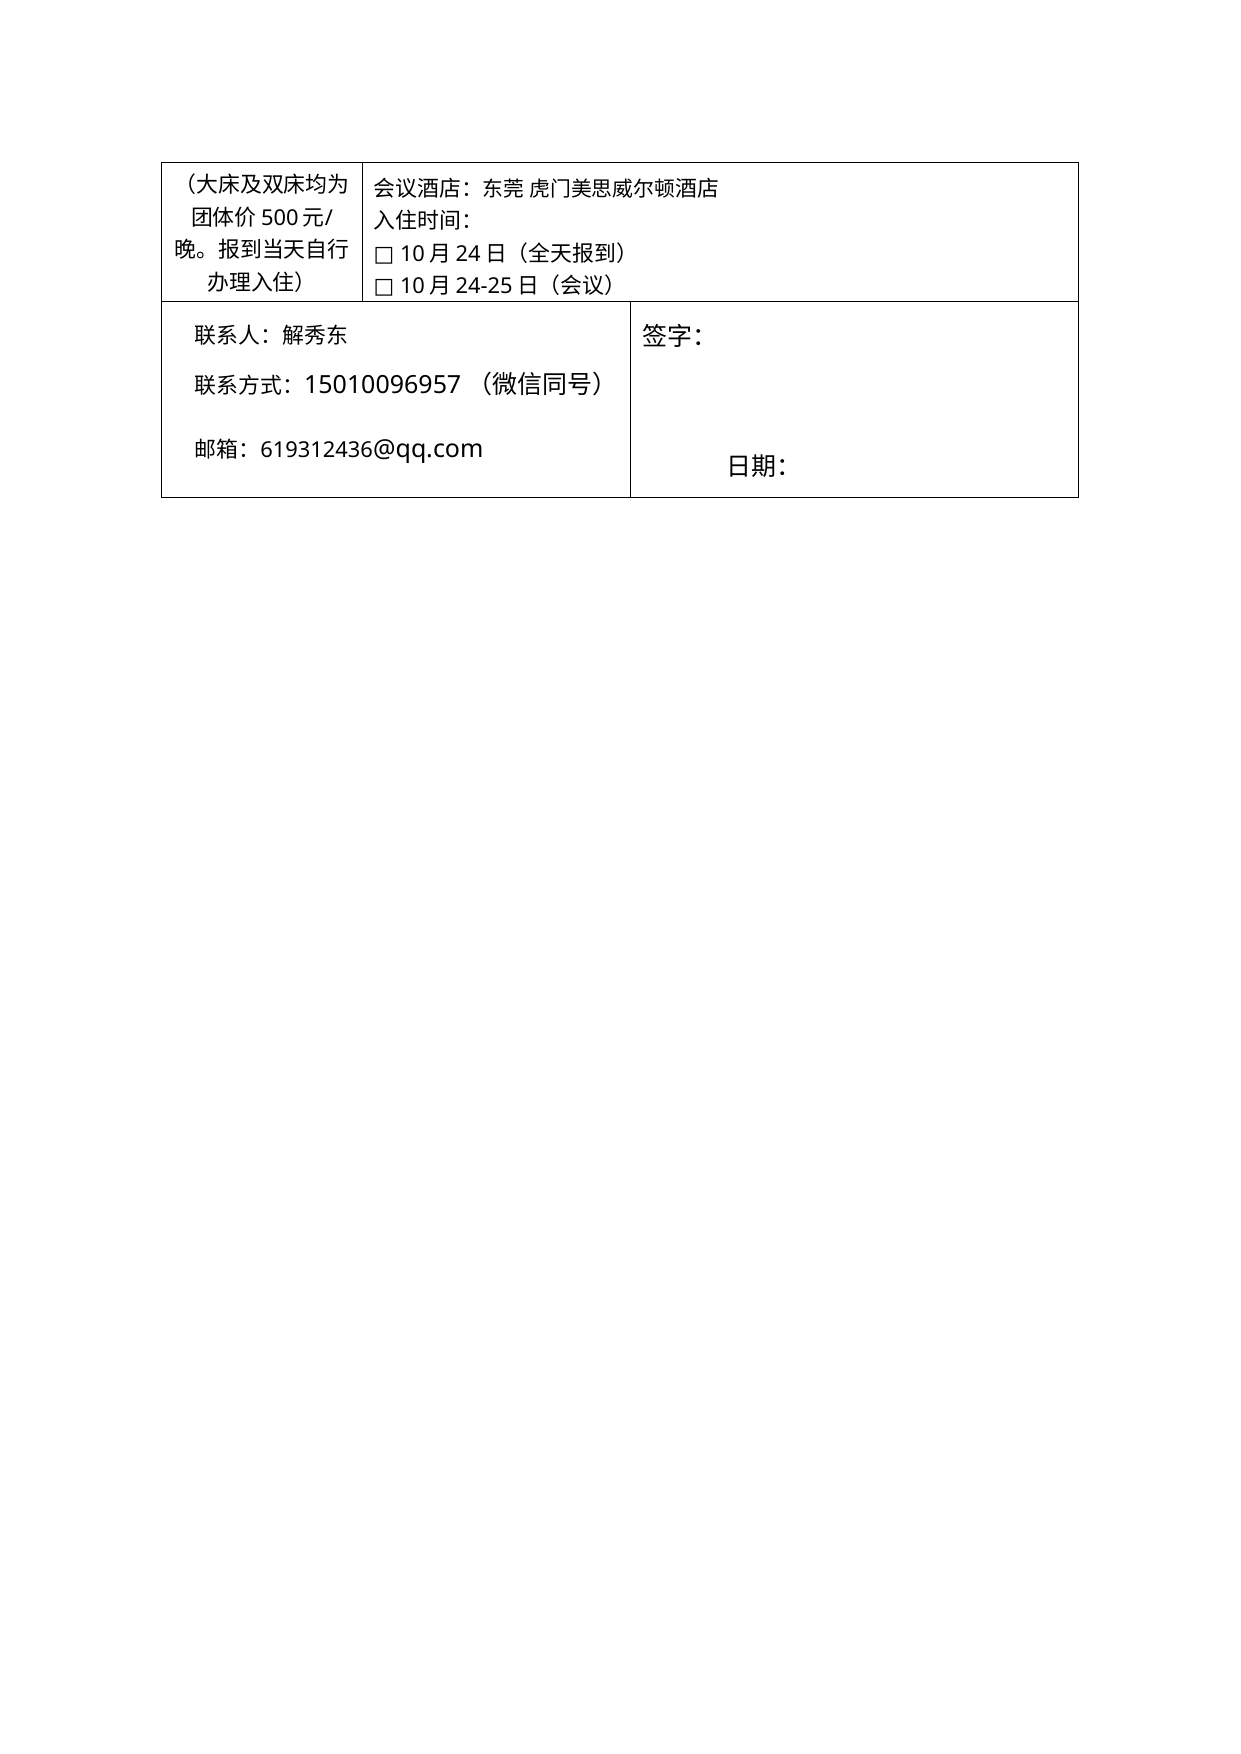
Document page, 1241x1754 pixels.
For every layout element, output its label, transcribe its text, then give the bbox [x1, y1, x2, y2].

table_cell 会议酒店：东莞 虎门美思威尔顿酒店 入住时间： □ 10月24日（全天报到） □ 10月24-25日（会议） [363, 163, 1078, 301]
table_cell 签字： 日期： [631, 302, 1078, 497]
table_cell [162, 163, 362, 301]
table_cell 联系人：解秀东 联系方式：15010096957 （微信同号） 邮箱：619312436@qq.com [162, 302, 630, 497]
